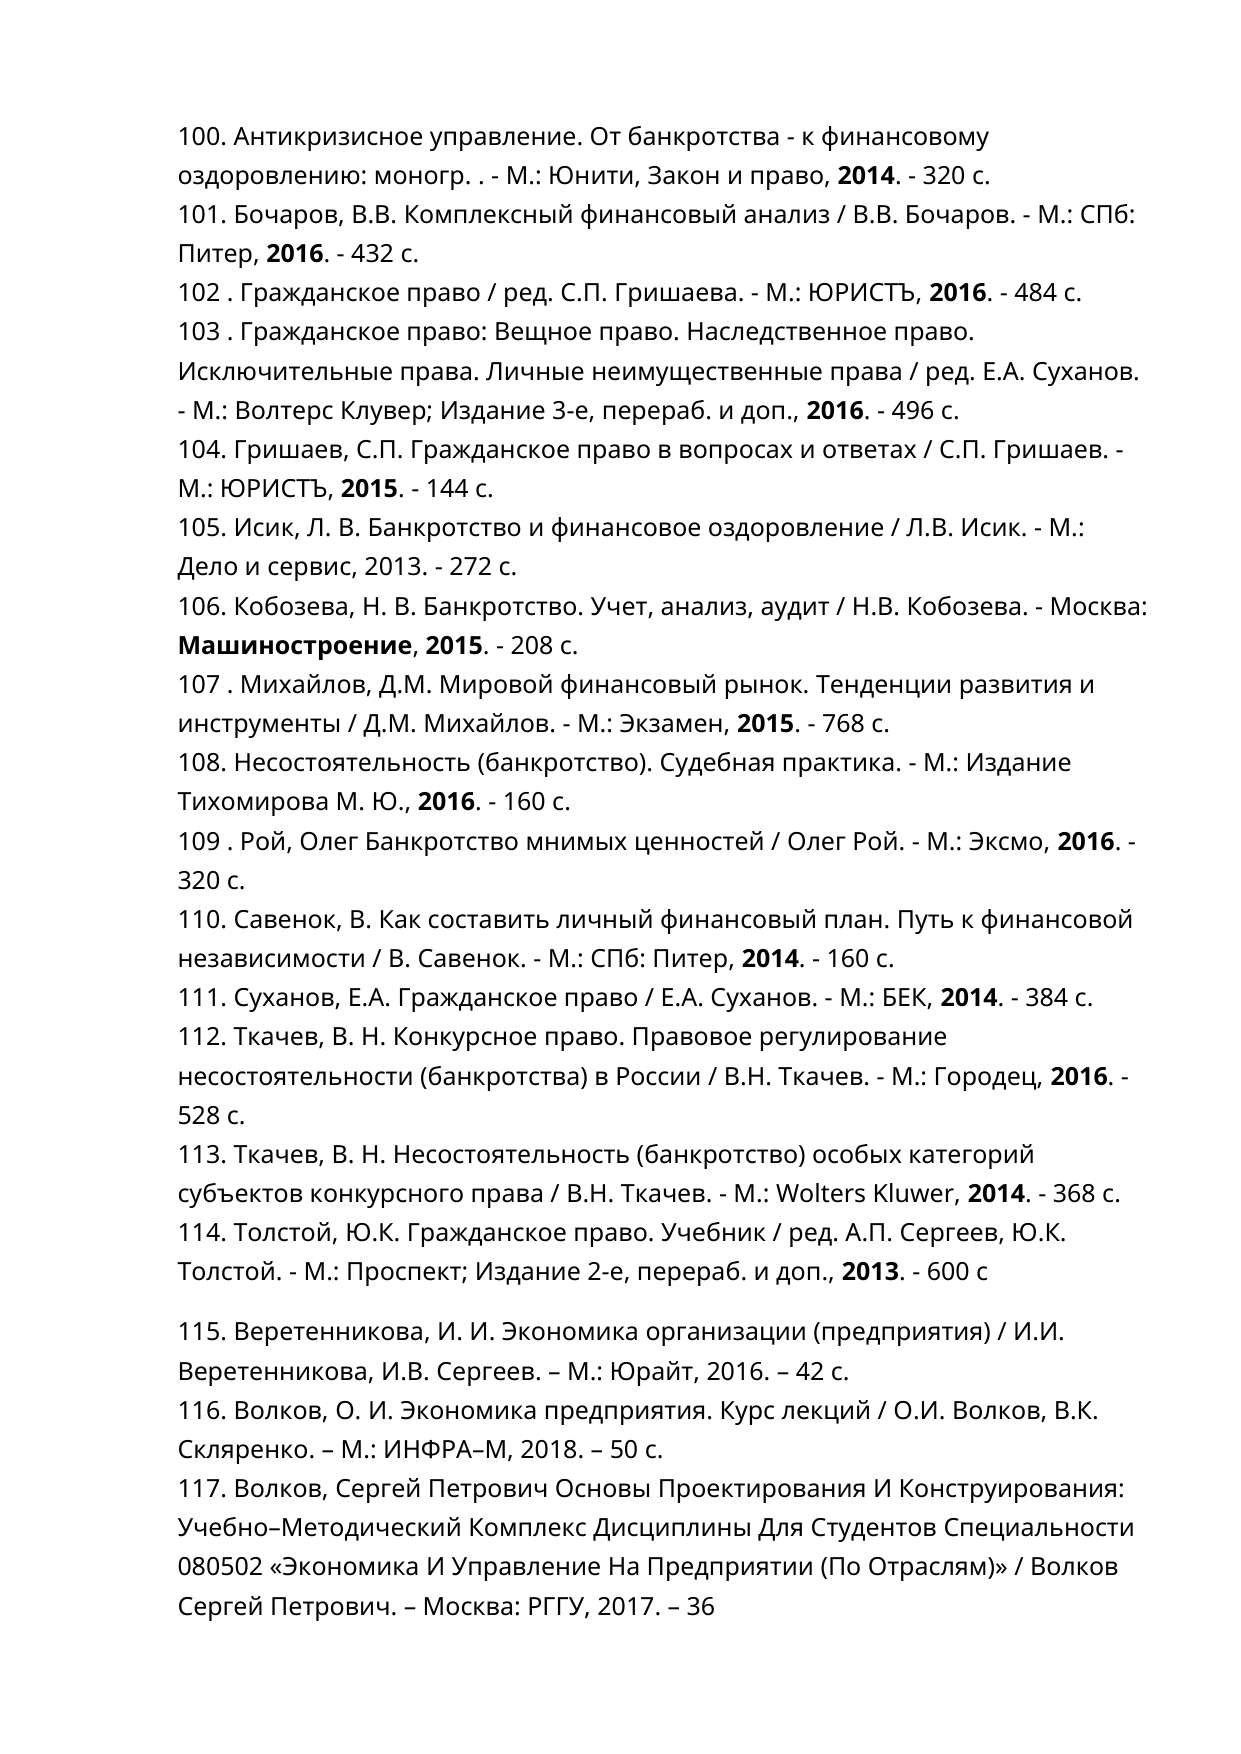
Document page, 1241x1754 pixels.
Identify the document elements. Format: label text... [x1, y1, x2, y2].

text 100. Антикризисное управление. От банкротства - к финансовому оздоровлению: моногр. . - М.: Юнити, Закон и право, 2014. - 320 c. 101. Бочаров, В.В. Комплексный финансовый анализ / В.В. Бочаров. - М.: СПб: Питер, 2016. - 432 c. 102 . Гражданское право / ред. С.П. Гришаева. - М.: ЮРИСТЪ, 2016. - 484 c. 103 . Гражданское право: Вещное право. Наследственное право. Исключительные права. Личные неимущественные права / ред. Е.А. Суханов. - М.: Волтерс Клувер; Издание 3-е, перераб. и доп., 2016. - 496 c. 104. Гришаев, С.П. Гражданское право в вопросах и ответах / С.П. Гришаев. - М.: ЮРИСТЪ, 2015. - 144 c. 105. Исик, Л. В. Банкротство и финансовое оздоровление / Л.В. Исик. - М.: Дело и сервис, 2013. - 272 c. 106. Кобозева, Н. В. Банкротство. Учет, анализ, аудит / Н.В. Кобозева. - Москва: Машиностроение, 2015. - 208 c. 107 . Михайлов, Д.М. Мировой финансовый рынок. Тенденции развития и инструменты / Д.М. Михайлов. - М.: Экзамен, 2015. - 768 c. 108. Несостоятельность (банкротство). Судебная практика. - М.: Издание Тихомирова М. Ю., 2016. - 160 c. 109 . Рой, Олег Банкротство мнимых ценностей / Олег Рой. - М.: Эксмо, 2016. - 320 c. 110. Савенок, В. Как составить личный финансовый план. Путь к финансовой независимости / В. Савенок. - М.: СПб: Питер, 2014. - 160 c. 111. Суханов, Е.А. Гражданское право / Е.А. Суханов. - М.: БЕК, 2014. - 384 c. 112. Ткачев, В. Н. Конкурсное право. Правовое регулирование несостоятельности (банкротства) в России / В.Н. Ткачев. - М.: Городец, 2016. - 528 c. 113. Ткачев, В. Н. Несостоятельность (банкротство) особых категорий субъектов конкурсного права / В.Н. Ткачев. - М.: Wolters Kluwer, 2014. - 368 c. 114. Толстой, Ю.К. Гражданское право. Учебник / ред. А.П. Сергеев, Ю.К. Толстой. - М.: Проспект; Издание 2-е, перераб. и доп., 2013. - 600 c [177, 118, 1152, 1288]
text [177, 1314, 1152, 1622]
